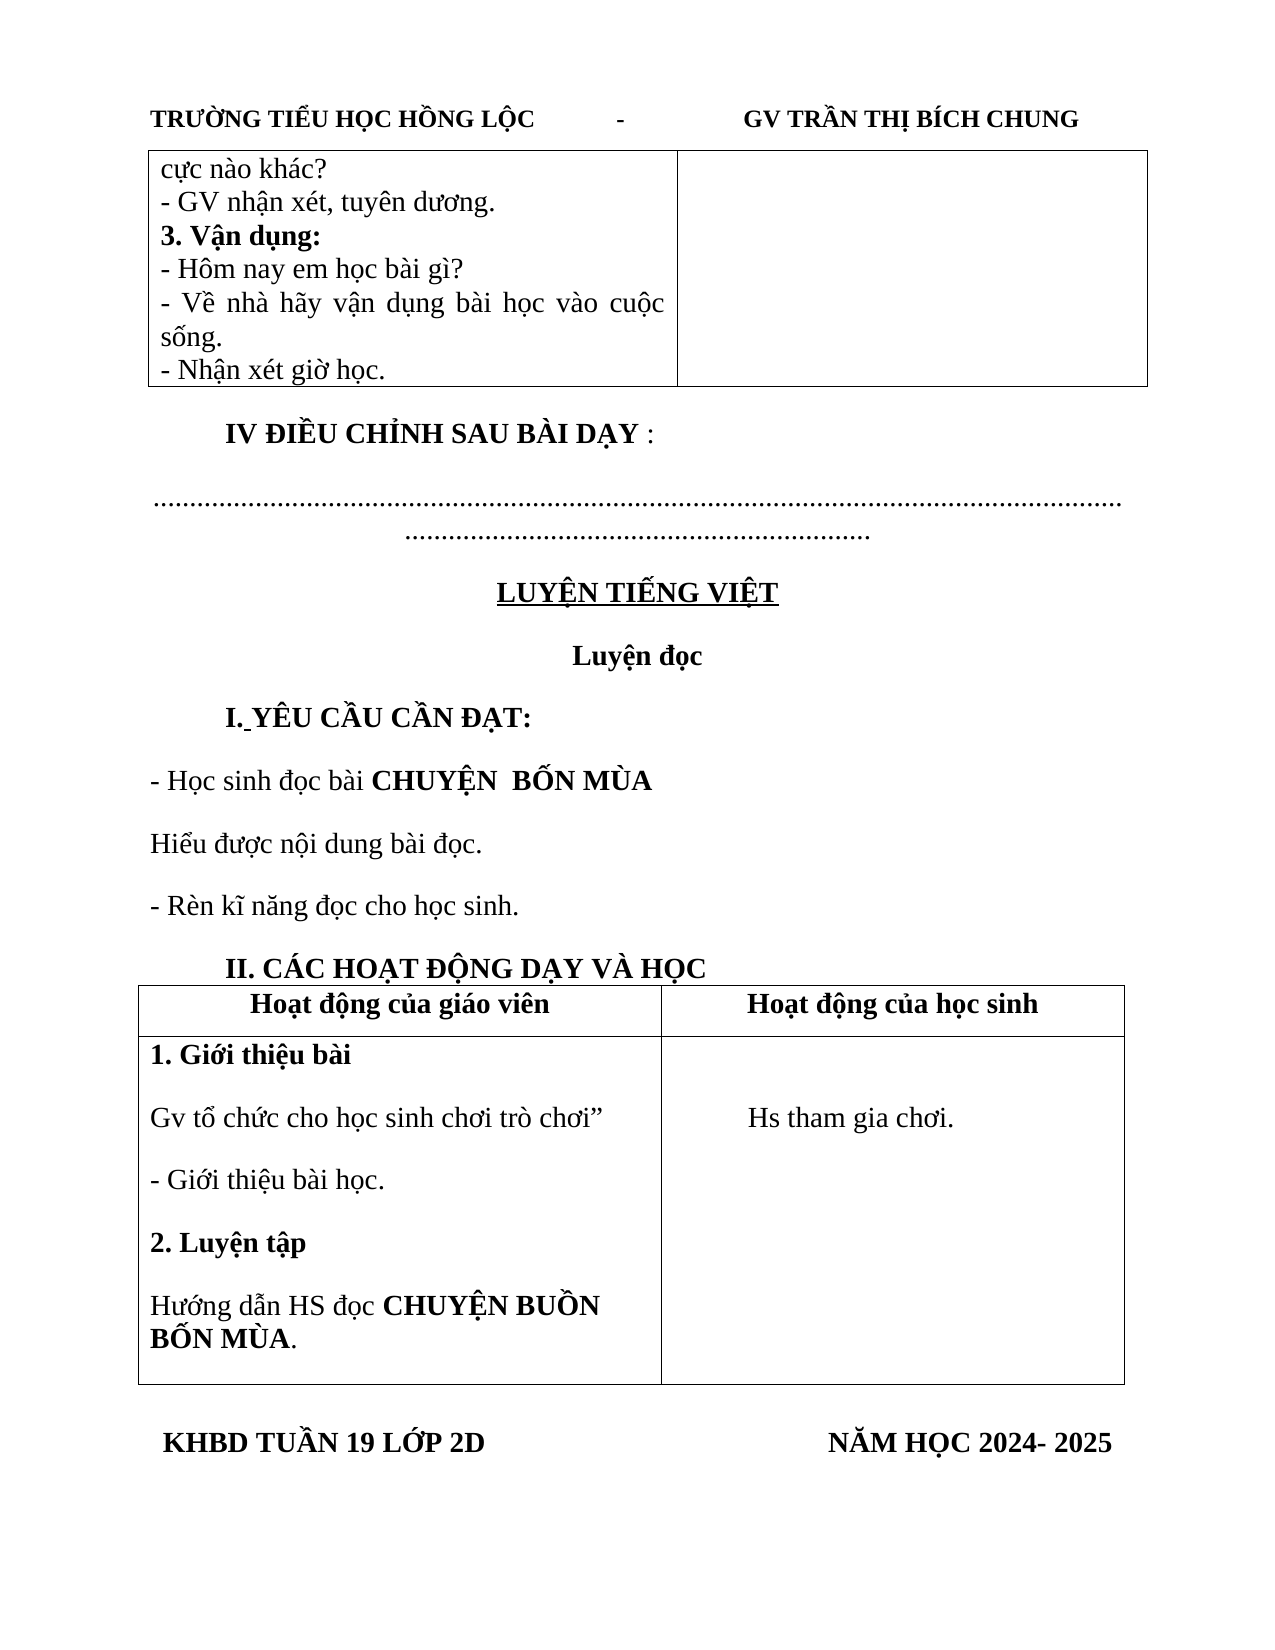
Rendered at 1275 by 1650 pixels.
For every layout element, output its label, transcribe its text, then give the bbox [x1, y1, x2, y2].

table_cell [662, 1037, 1124, 1384]
table_header Hoạt động của học sinh [662, 986, 1124, 1036]
table_header Hoạt động của giáo viên [139, 986, 661, 1036]
text IV ĐIỀU CHỈNH SAU BÀI DẠY : [150, 416, 1125, 449]
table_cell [678, 151, 1147, 386]
text I. YÊU CẦU CẦN ĐẠT: [150, 700, 1124, 734]
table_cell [149, 151, 677, 386]
text II. CÁC HOẠT ĐỘNG DẠY VÀ HỌC [150, 951, 1143, 985]
text ..................................................................................................................................................................................................... [150, 479, 1125, 546]
text Luyện đọc [150, 638, 1124, 671]
text - Rèn kĩ năng đọc cho học sinh. [150, 888, 1143, 922]
text LUYỆN TIẾNG VIỆT [150, 575, 1125, 608]
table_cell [139, 1037, 661, 1384]
text - Học sinh đọc bài CHUYỆN BỐN MÙA [150, 763, 1143, 797]
text Hiểu được nội dung bài đọc. [150, 826, 1143, 859]
